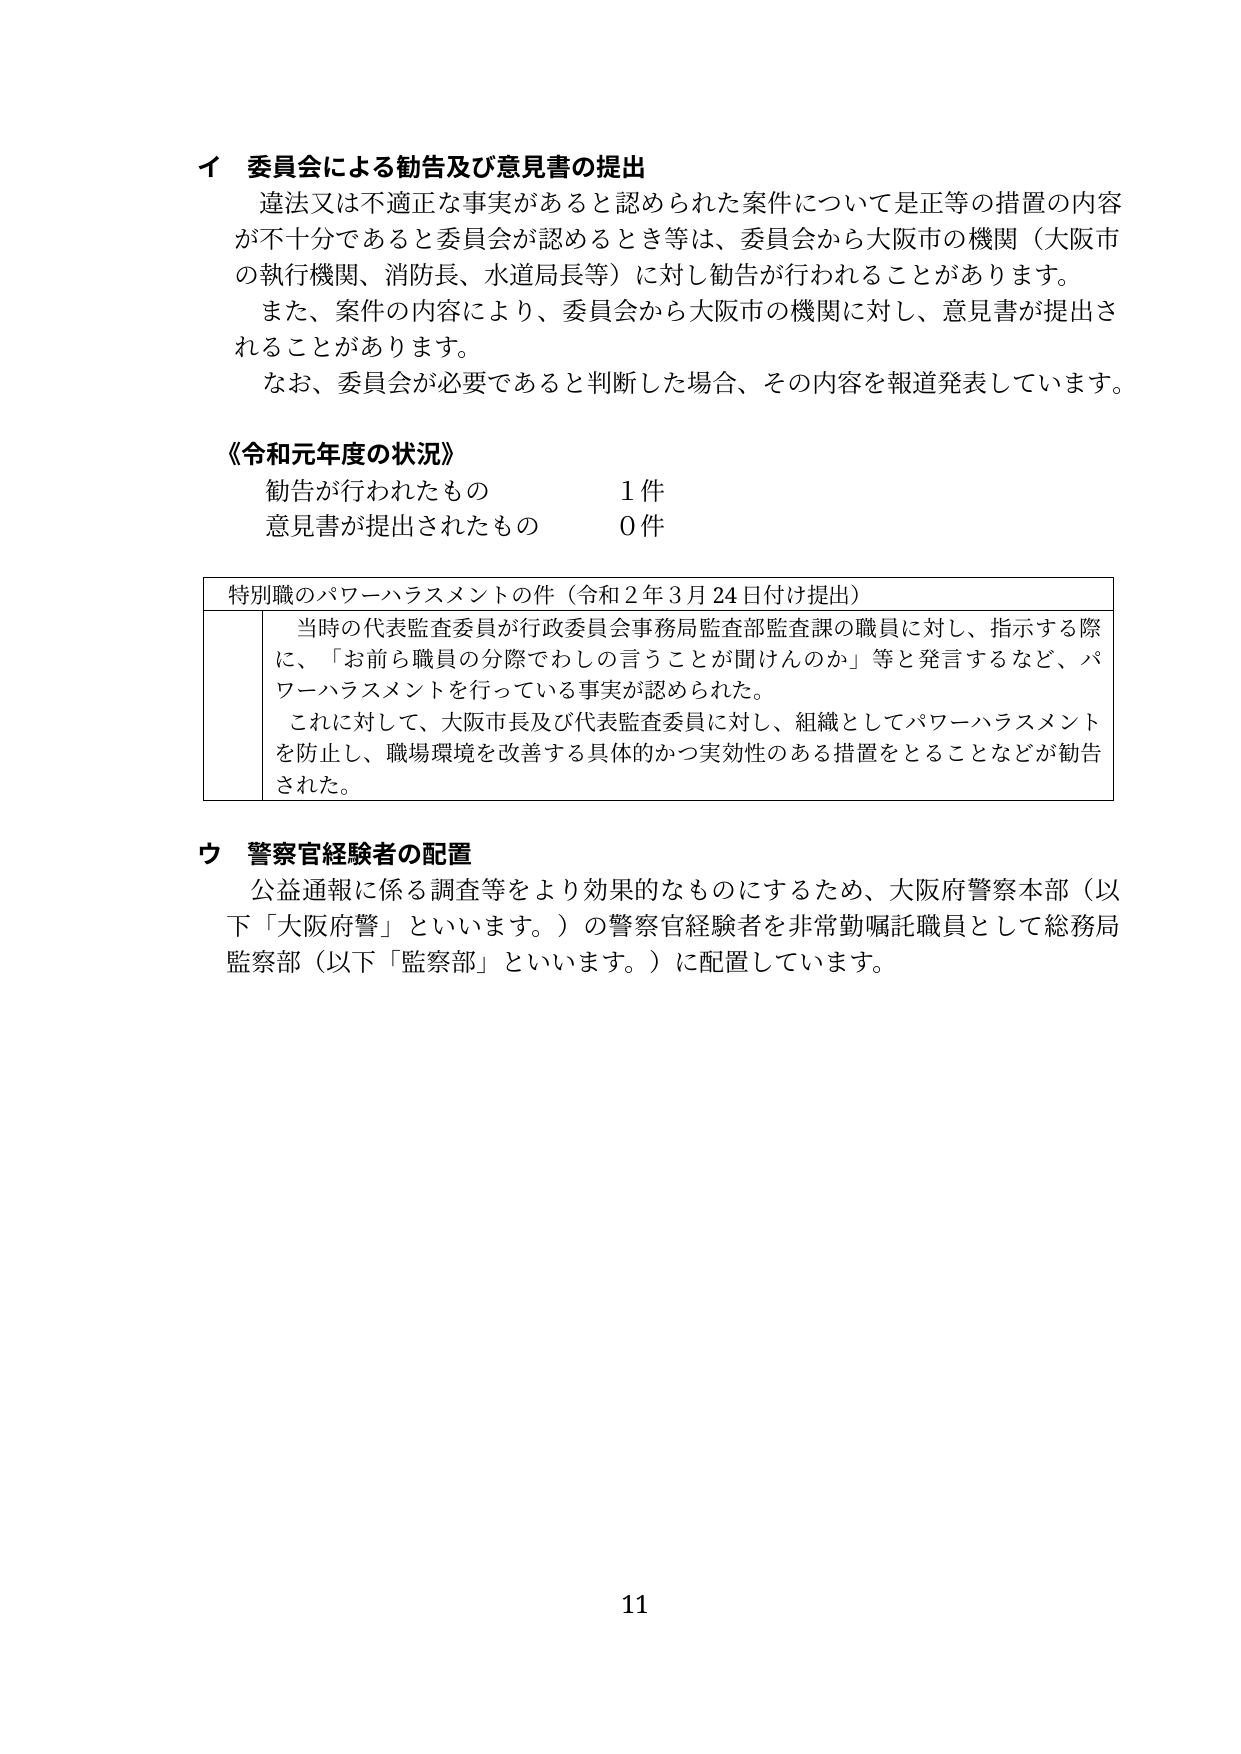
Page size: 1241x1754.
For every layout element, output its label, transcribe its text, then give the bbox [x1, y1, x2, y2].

text イ 委員会による勧告及び意見書の提出 [148, 148, 1122, 184]
text また、案件の内容により、委員会から大阪市の機関に対し、意見書が提出されることがあります。 [234, 292, 1122, 364]
table_cell 当時の代表監査委員が行政委員会事務局監査部監査課の職員に対し、指示する際に、「お前ら職員の分際でわしの言うことが聞けんのか」等と発言するなど、パワーハラスメントを行っている事実が認められた。 これに対して、大阪市長及び代表監査委員に対し、組織としてパワーハラスメントを防止し、職場環境を改善する具体的かつ実効性のある措置をとることなどが勧告された。 [263, 611, 1113, 799]
text 勧告が行われたもの １件 [191, 471, 1122, 507]
text 《令和元年度の状況》 [191, 434, 1122, 471]
text ウ 警察官経験者の配置 [148, 834, 1122, 871]
text 違法又は不適正な事実があると認められた案件について是正等の措置の内容が不十分であると委員会が認めるとき等は、委員会から大阪市の機関（大阪市の執行機関、消防長、水道局長等）に対し勧告が行われることがあります。 [234, 184, 1122, 292]
text なお、委員会が必要であると判断した場合、その内容を報道発表しています。 [213, 364, 1122, 399]
table_cell [204, 611, 262, 799]
table_header 特別職のパワーハラスメントの件（令和２年３月24日付け提出） [204, 578, 1113, 610]
text 公益通報に係る調査等をより効果的なものにするため、大阪府警察本部（以下「大阪府警」といいます。）の警察官経験者を非常勤嘱託職員として総務局監察部（以下「監察部」といいます。）に配置しています。 [226, 871, 1122, 979]
text 意見書が提出されたもの ０件 [191, 507, 1122, 543]
